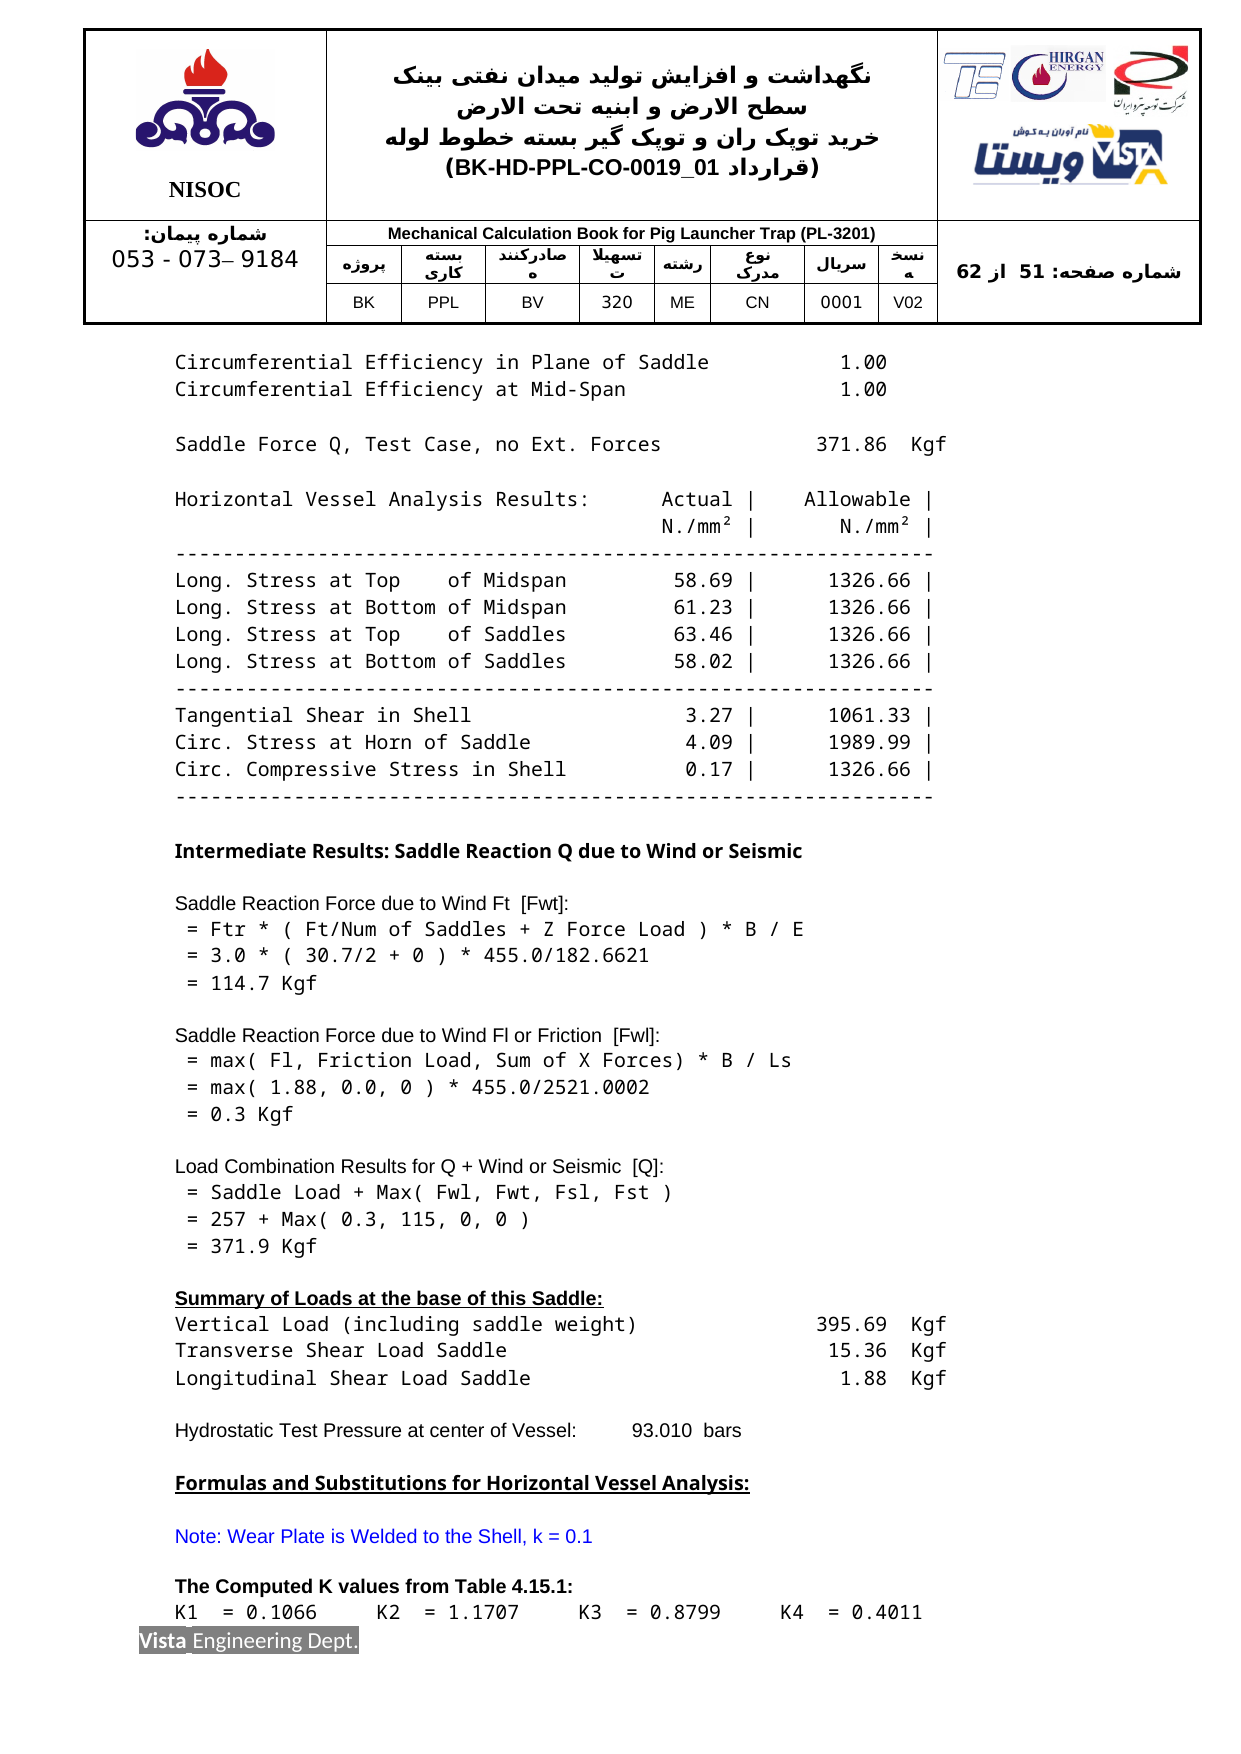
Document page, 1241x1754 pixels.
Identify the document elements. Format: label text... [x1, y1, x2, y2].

text Formulas and Substitutions for Horizontal Vessel Analysis: [139, 1469, 1146, 1496]
text ---------------------------------------------------------------- [139, 674, 1146, 701]
text Long. Stress at Bottom of Midspan 61.23 | 1326.66 | [139, 593, 1146, 620]
text = 0.3 Kgf [139, 1100, 1146, 1127]
text Transverse Shear Load Saddle 15.36 Kgf [139, 1337, 1146, 1364]
text Longitudinal Shear Load Saddle 1.88 Kgf [139, 1364, 1146, 1391]
picture [1010, 45, 1106, 102]
text Long. Stress at Bottom of Saddles 58.02 | 1326.66 | [139, 647, 1146, 674]
text Circ. Stress at Horn of Saddle 4.09 | 1989.99 | [139, 728, 1146, 755]
text Tangential Shear in Shell 3.27 | 1061.33 | [139, 701, 1146, 728]
picture [1113, 45, 1189, 117]
text N./mm² | N./mm² | [139, 512, 1146, 539]
text Long. Stress at Top of Saddles 63.46 | 1326.66 | [139, 620, 1146, 647]
text Circumferential Efficiency at Mid-Span 1.00 [139, 375, 1146, 402]
text Hydrostatic Test Pressure at center of Vessel: 93.010 bars [139, 1419, 1146, 1441]
text Circ. Compressive Stress in Shell 0.17 | 1326.66 | [139, 755, 1146, 782]
text Saddle Reaction Force due to Wind Fl or Friction [Fwl]: [139, 1024, 1146, 1046]
text = 257 + Max( 0.3, 115, 0, 0 ) [139, 1205, 1146, 1232]
text = max( 1.88, 0.0, 0 ) * 455.0/2521.0002 [139, 1073, 1146, 1100]
text Long. Stress at Top of Midspan 58.69 | 1326.66 | [139, 566, 1146, 593]
text ---------------------------------------------------------------- [139, 539, 1146, 566]
text Load Combination Results for Q + Wind or Seismic [Q]: [139, 1155, 1146, 1178]
text Summary of Loads at the base of this Saddle: [139, 1287, 1146, 1310]
text K1 = 0.1066 K2 = 1.1707 K3 = 0.8799 K4 = 0.4011 [139, 1598, 1146, 1625]
text = 114.7 Kgf [139, 969, 1146, 996]
text ---------------------------------------------------------------- [139, 782, 1146, 809]
text = max( Fl, Friction Load, Sum of X Forces) * B / Ls [139, 1046, 1146, 1073]
picture [135, 49, 275, 151]
text = 3.0 * ( 30.7/2 + 0 ) * 455.0/182.6621 [139, 942, 1146, 969]
text = Saddle Load + Max( Fwl, Fwt, Fsl, Fst ) [139, 1178, 1146, 1205]
text Horizontal Vessel Analysis Results: Actual | Allowable | [139, 485, 1146, 512]
text The Computed K values from Table 4.15.1: [139, 1575, 1146, 1598]
text Note: Wear Plate is Welded to the Shell, k = 0.1 [139, 1524, 1146, 1547]
text Vertical Load (including saddle weight) 395.69 Kgf [139, 1310, 1146, 1337]
text Intermediate Results: Saddle Reaction Q due to Wind or Seismic [139, 837, 1146, 864]
text = 371.9 Kgf [139, 1232, 1146, 1259]
picture [972, 124, 1168, 185]
text = Ftr * ( Ft/Num of Saddles + Z Force Load ) * B / E [139, 915, 1146, 942]
text Circumferential Efficiency in Plane of Saddle 1.00 [139, 348, 1146, 375]
text Saddle Reaction Force due to Wind Ft [Fwt]: [139, 892, 1146, 915]
text Saddle Force Q, Test Case, no Ext. Forces 371.86 Kgf [139, 430, 1146, 457]
